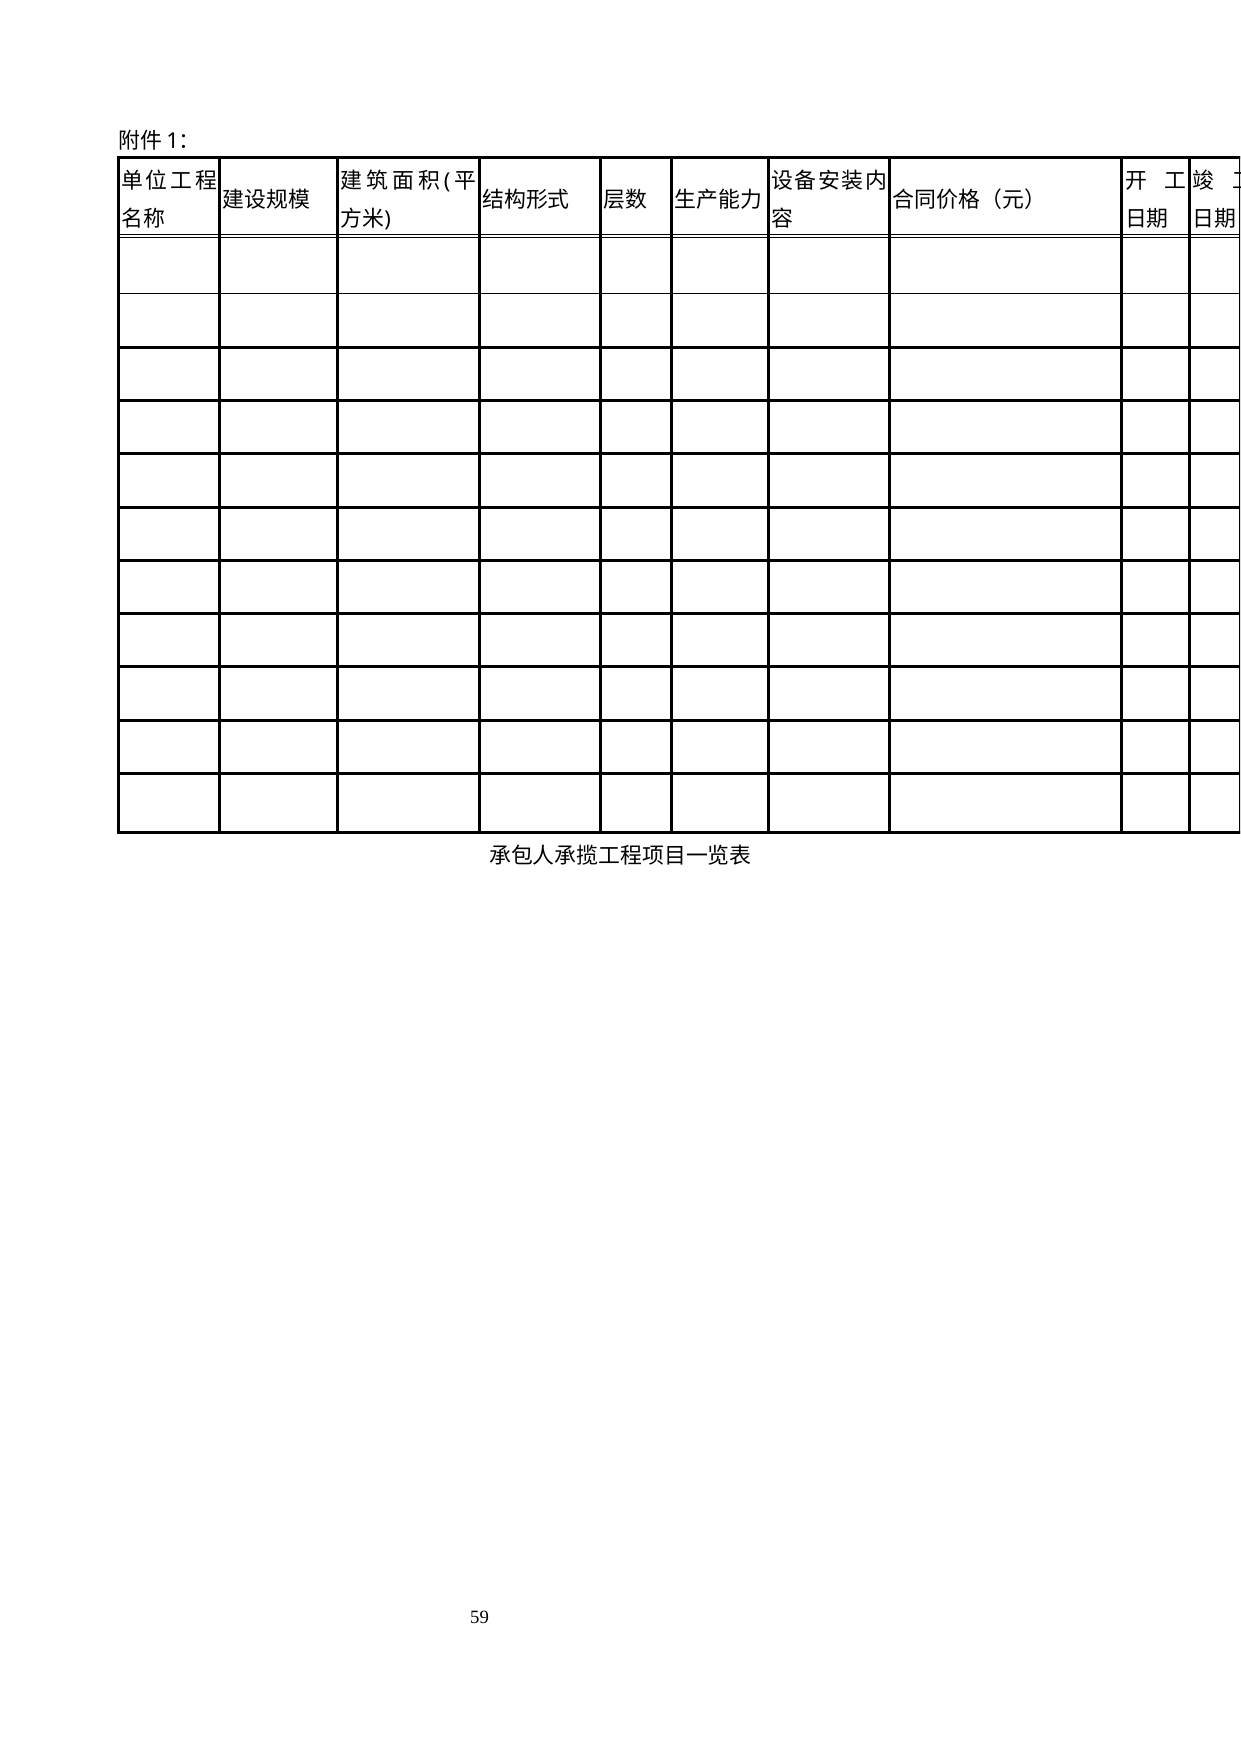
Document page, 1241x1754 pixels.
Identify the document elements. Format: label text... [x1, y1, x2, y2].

table_cell [339, 455, 478, 506]
table_cell [673, 562, 767, 612]
table_cell [221, 402, 336, 452]
table_cell [891, 668, 1120, 718]
table_cell [221, 562, 336, 612]
table_cell [673, 775, 767, 831]
table_cell [602, 775, 670, 831]
table_cell [221, 238, 336, 293]
table_cell [770, 294, 888, 346]
table_header 开工日期 [1123, 159, 1188, 234]
table_cell [602, 238, 670, 293]
table_cell [1123, 615, 1188, 665]
table_cell [221, 668, 336, 718]
table_cell [1191, 455, 1239, 506]
table_cell [891, 722, 1120, 772]
table_cell [891, 238, 1120, 293]
table_cell [120, 294, 218, 346]
table_cell [602, 402, 670, 452]
table_cell [481, 509, 599, 559]
table_cell [221, 509, 336, 559]
table_cell [221, 775, 336, 831]
table_cell [1123, 402, 1188, 452]
table_cell [770, 402, 888, 452]
table_cell [673, 349, 767, 399]
table_cell [673, 668, 767, 718]
table_cell [120, 455, 218, 506]
table_cell [481, 722, 599, 772]
table_cell [891, 294, 1120, 346]
table_cell [770, 722, 888, 772]
table_cell [602, 722, 670, 772]
table_cell [221, 615, 336, 665]
table_header 合同价格（元） [891, 159, 1120, 234]
table_cell [770, 509, 888, 559]
table_cell [221, 455, 336, 506]
table_cell [1123, 668, 1188, 718]
table_cell [891, 562, 1120, 612]
table_header 层数 [602, 159, 670, 234]
table_cell [1123, 509, 1188, 559]
table_cell [673, 615, 767, 665]
table_cell [481, 349, 599, 399]
table_cell [891, 455, 1120, 506]
table_cell [770, 562, 888, 612]
table_cell [339, 668, 478, 718]
table_header 生产能力 [673, 159, 767, 234]
table_cell [673, 238, 767, 293]
table_cell [891, 775, 1120, 831]
table_cell [770, 455, 888, 506]
table_cell [1123, 455, 1188, 506]
table_cell [1191, 668, 1239, 718]
table_cell [770, 615, 888, 665]
table_cell [1191, 509, 1239, 559]
table_header 建设规模 [221, 159, 336, 234]
table_cell [770, 668, 888, 718]
table_cell [891, 615, 1120, 665]
table_cell [602, 509, 670, 559]
table_cell [770, 775, 888, 831]
table_cell [481, 238, 599, 293]
table_cell [1123, 775, 1188, 831]
table_cell [673, 509, 767, 559]
table_cell [673, 455, 767, 506]
table_cell [602, 562, 670, 612]
table_cell [602, 349, 670, 399]
table_cell [602, 668, 670, 718]
table_cell [891, 509, 1120, 559]
table_header 设备安装内容 [770, 159, 888, 234]
table_cell [120, 238, 218, 293]
table_cell [221, 349, 336, 399]
table_cell [120, 349, 218, 399]
table_cell [481, 402, 599, 452]
table_cell [1191, 722, 1239, 772]
table_cell [1191, 562, 1239, 612]
text 承包人承揽工程项目一览表 [118, 834, 1122, 871]
table_cell [602, 615, 670, 665]
table_cell [339, 722, 478, 772]
table_cell [481, 562, 599, 612]
table_cell [120, 722, 218, 772]
table_cell [120, 615, 218, 665]
table_cell [673, 294, 767, 346]
table_cell [891, 349, 1120, 399]
table_cell [339, 615, 478, 665]
table_cell [1191, 349, 1239, 399]
table_cell [481, 455, 599, 506]
table_cell [120, 668, 218, 718]
table_cell [602, 294, 670, 346]
table_header 单位工程名称 [120, 159, 218, 234]
table_cell [120, 402, 218, 452]
table_cell [339, 509, 478, 559]
table_cell [1191, 775, 1239, 831]
table_cell [120, 562, 218, 612]
table_cell [339, 294, 478, 346]
table_cell [339, 402, 478, 452]
table_cell [1191, 294, 1239, 346]
table_cell [339, 562, 478, 612]
table_cell [1191, 238, 1239, 293]
table_cell [1123, 349, 1188, 399]
table_cell [221, 722, 336, 772]
table_cell [673, 722, 767, 772]
table_header 建筑面积(平方米) [339, 159, 478, 234]
table_cell [770, 349, 888, 399]
table_cell [339, 238, 478, 293]
table_cell [673, 402, 767, 452]
text 附件1： [118, 118, 1122, 156]
table_header 结构形式 [481, 159, 599, 234]
table_cell [1191, 402, 1239, 452]
table_cell [770, 238, 888, 293]
table_cell [481, 294, 599, 346]
table_cell [481, 615, 599, 665]
table_cell [120, 509, 218, 559]
table_cell [481, 668, 599, 718]
table_cell [1191, 615, 1239, 665]
table_cell [481, 775, 599, 831]
table_cell [120, 775, 218, 831]
table_cell [1123, 562, 1188, 612]
table_cell [1123, 294, 1188, 346]
table_cell [891, 402, 1120, 452]
table_cell [602, 455, 670, 506]
table_cell [1123, 722, 1188, 772]
table_header 竣工日期 [1191, 159, 1239, 234]
table_cell [339, 349, 478, 399]
table_cell [339, 775, 478, 831]
table_cell [1123, 238, 1188, 293]
table_cell [221, 294, 336, 346]
